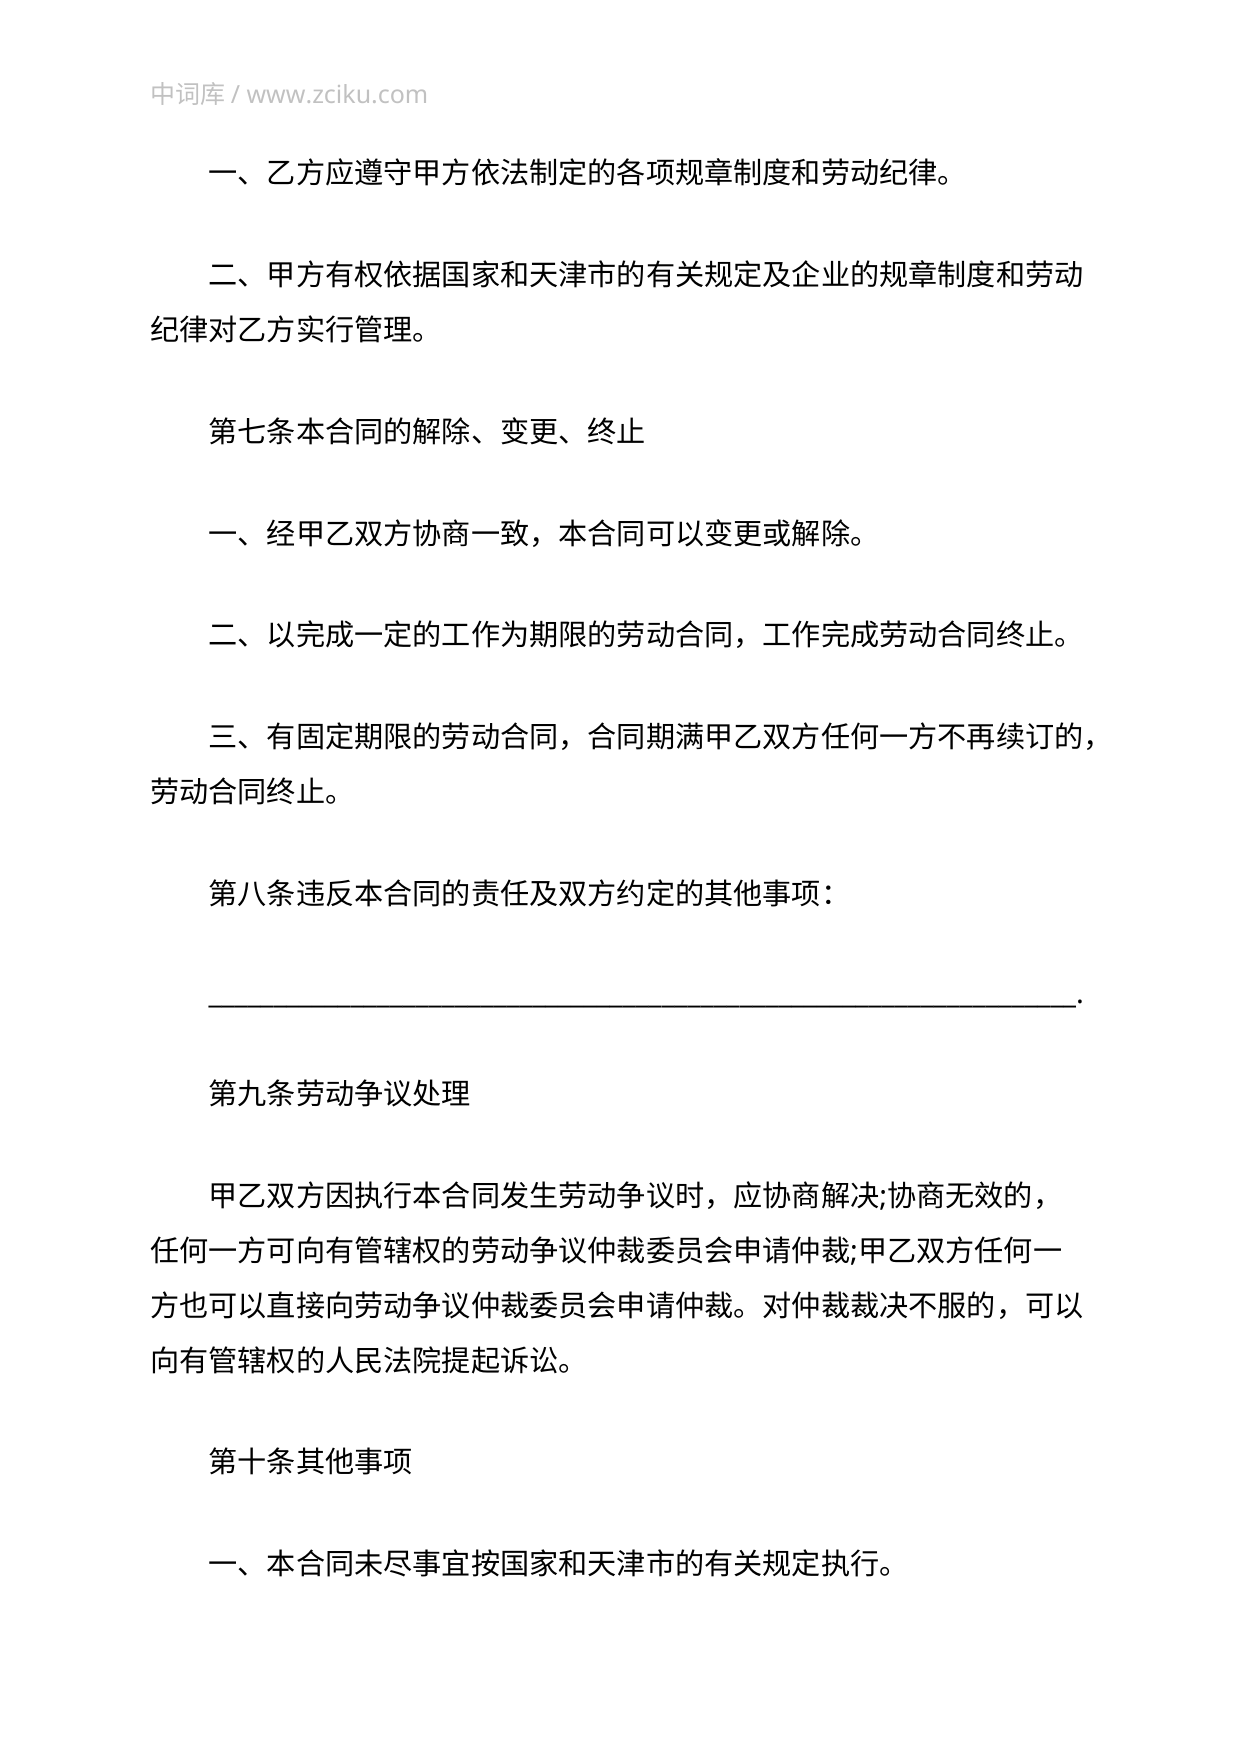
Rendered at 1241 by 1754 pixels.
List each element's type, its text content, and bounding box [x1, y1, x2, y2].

text ___________________________________________________________________. [150, 972, 1090, 1012]
text 二、甲方有权依据国家和天津市的有关规定及企业的规章制度和劳动纪律对乙方实行管理。 [150, 252, 1090, 349]
text 二、以完成一定的工作为期限的劳动合同，工作完成劳动合同终止。 [150, 612, 1090, 654]
text 三、有固定期限的劳动合同，合同期满甲乙双方任何一方不再续订的，劳动合同终止。 [150, 714, 1090, 811]
text 一、本合同未尽事宜按国家和天津市的有关规定执行。 [150, 1541, 1090, 1583]
text 甲乙双方因执行本合同发生劳动争议时，应协商解决;协商无效的，任何一方可向有管辖权的劳动争议仲裁委员会申请仲裁;甲乙双方任何一方也可以直接向劳动争议仲裁委员会申请仲裁。对仲裁裁决不服的，可以向有管辖权的人民法院提起诉讼。 [150, 1172, 1090, 1379]
text 第九条劳动争议处理 [150, 1071, 1090, 1113]
text 第十条其他事项 [150, 1439, 1090, 1481]
text 第七条本合同的解除、变更、终止 [150, 408, 1090, 451]
text 第八条违反本合同的责任及双方约定的其他事项： [150, 870, 1090, 913]
text 一、经甲乙双方协商一致，本合同可以变更或解除。 [150, 510, 1090, 552]
text 一、乙方应遵守甲方依法制定的各项规章制度和劳动纪律。 [150, 150, 1090, 192]
